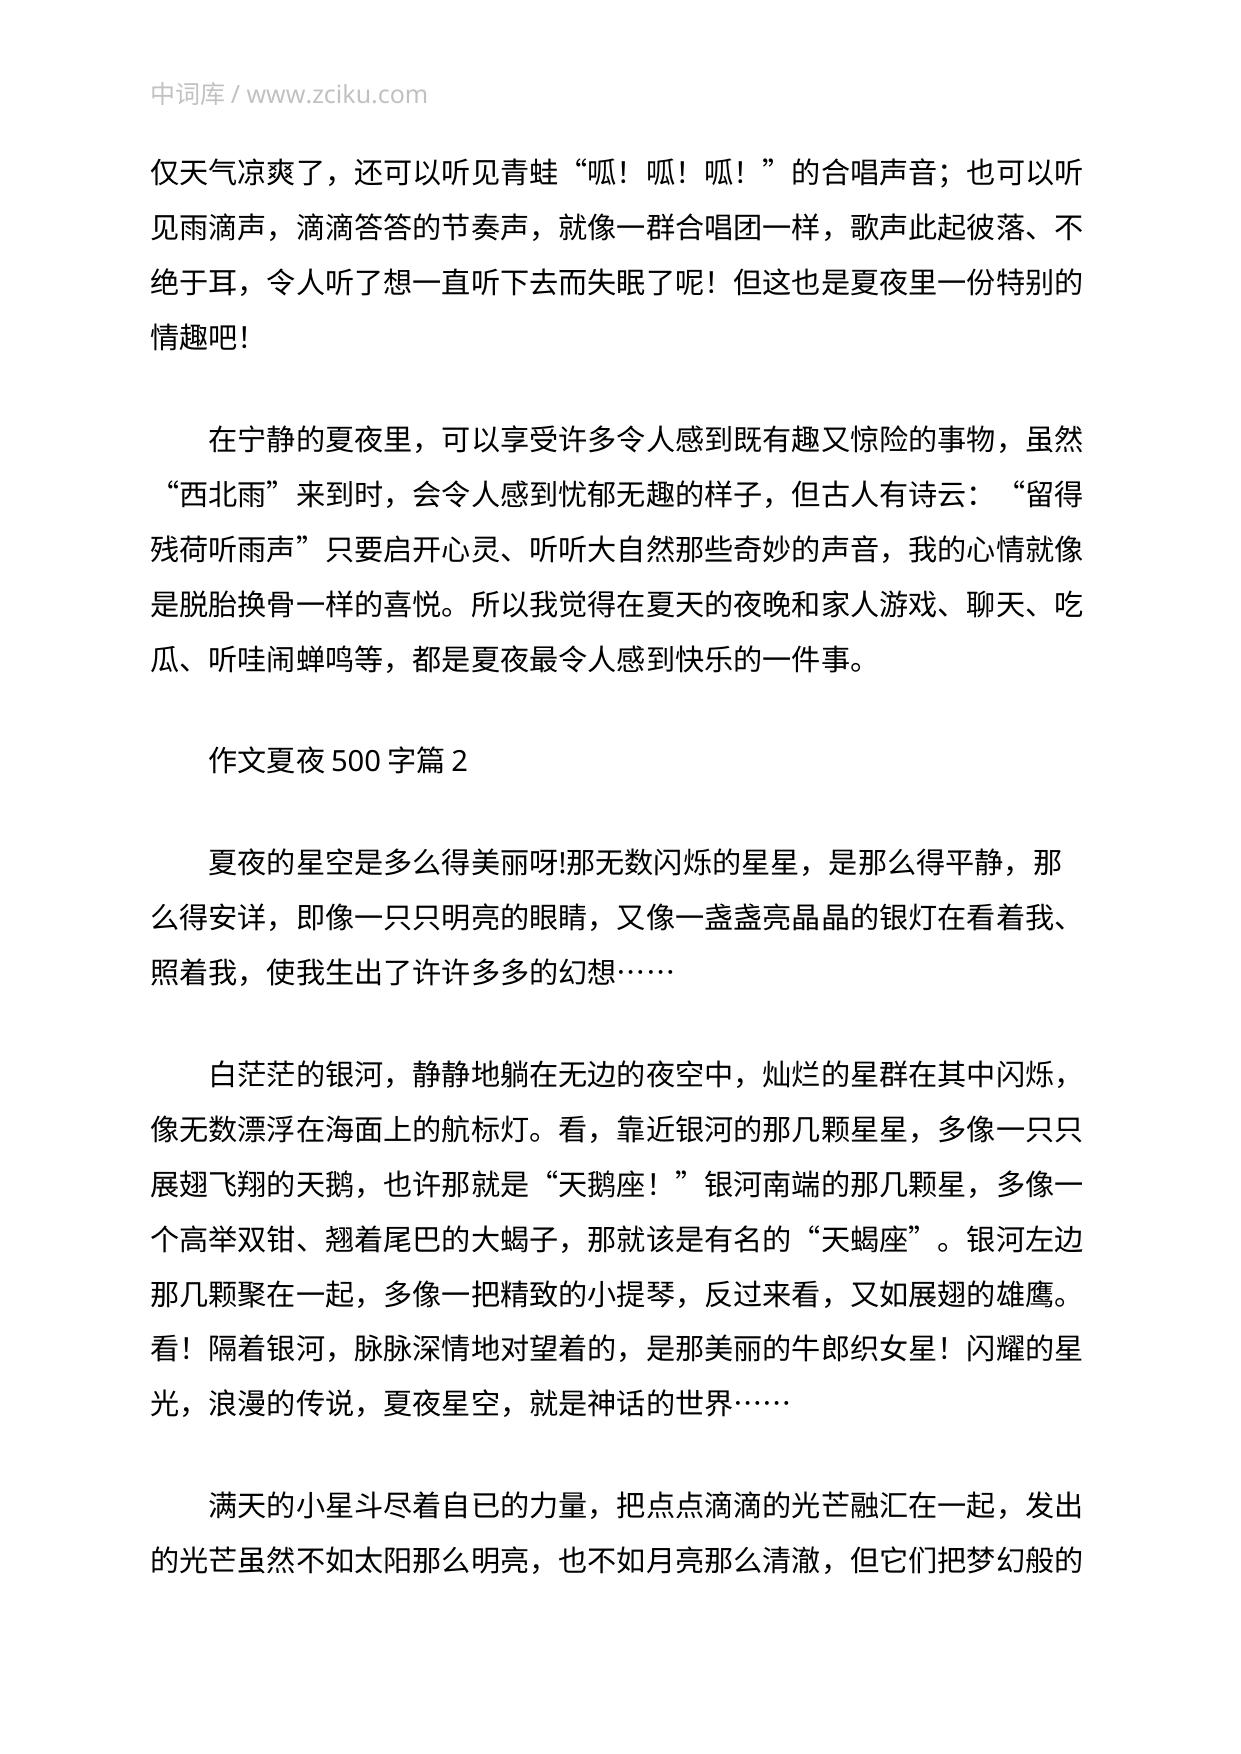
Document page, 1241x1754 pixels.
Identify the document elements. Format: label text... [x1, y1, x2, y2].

text 白茫茫的银河，静静地躺在无边的夜空中，灿烂的星群在其中闪烁，像无数漂浮在海面上的航标灯。看，靠近银河的那几颗星星，多像一只只展翅飞翔的天鹅，也许那就是“天鹅座！”银河南端的那几颗星，多像一个高举双钳、翘着尾巴的大蝎子，那就该是有名的“天蝎座”。银河左边那几颗聚在一起，多像一把精致的小提琴，反过来看，又如展翅的雄鹰。看！隔着银河，脉脉深情地对望着的，是那美丽的牛郎织女星！闪耀的星光，浪漫的传说，夏夜星空，就是神话的世界…… [150, 1051, 1090, 1423]
text 夏夜的星空是多么得美丽呀!那无数闪烁的星星，是那么得平静，那么得安详，即像一只只明亮的眼睛，又像一盏盏亮晶晶的银灯在看着我、照着我，使我生出了许许多多的幻想…… [150, 840, 1090, 992]
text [150, 1483, 1090, 1580]
text 作文夏夜500字篇2 [150, 738, 1090, 780]
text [150, 150, 1090, 357]
text 在宁静的夏夜里，可以享受许多令人感到既有趣又惊险的事物，虽然“西北雨”来到时，会令人感到忧郁无趣的样子，但古人有诗云：“留得残荷听雨声”只要启开心灵、听听大自然那些奇妙的声音，我的心情就像是脱胎换骨一样的喜悦。所以我觉得在夏天的夜晚和家人游戏、聊天、吃瓜、听哇闹蝉鸣等，都是夏夜最令人感到快乐的一件事。 [150, 416, 1090, 678]
